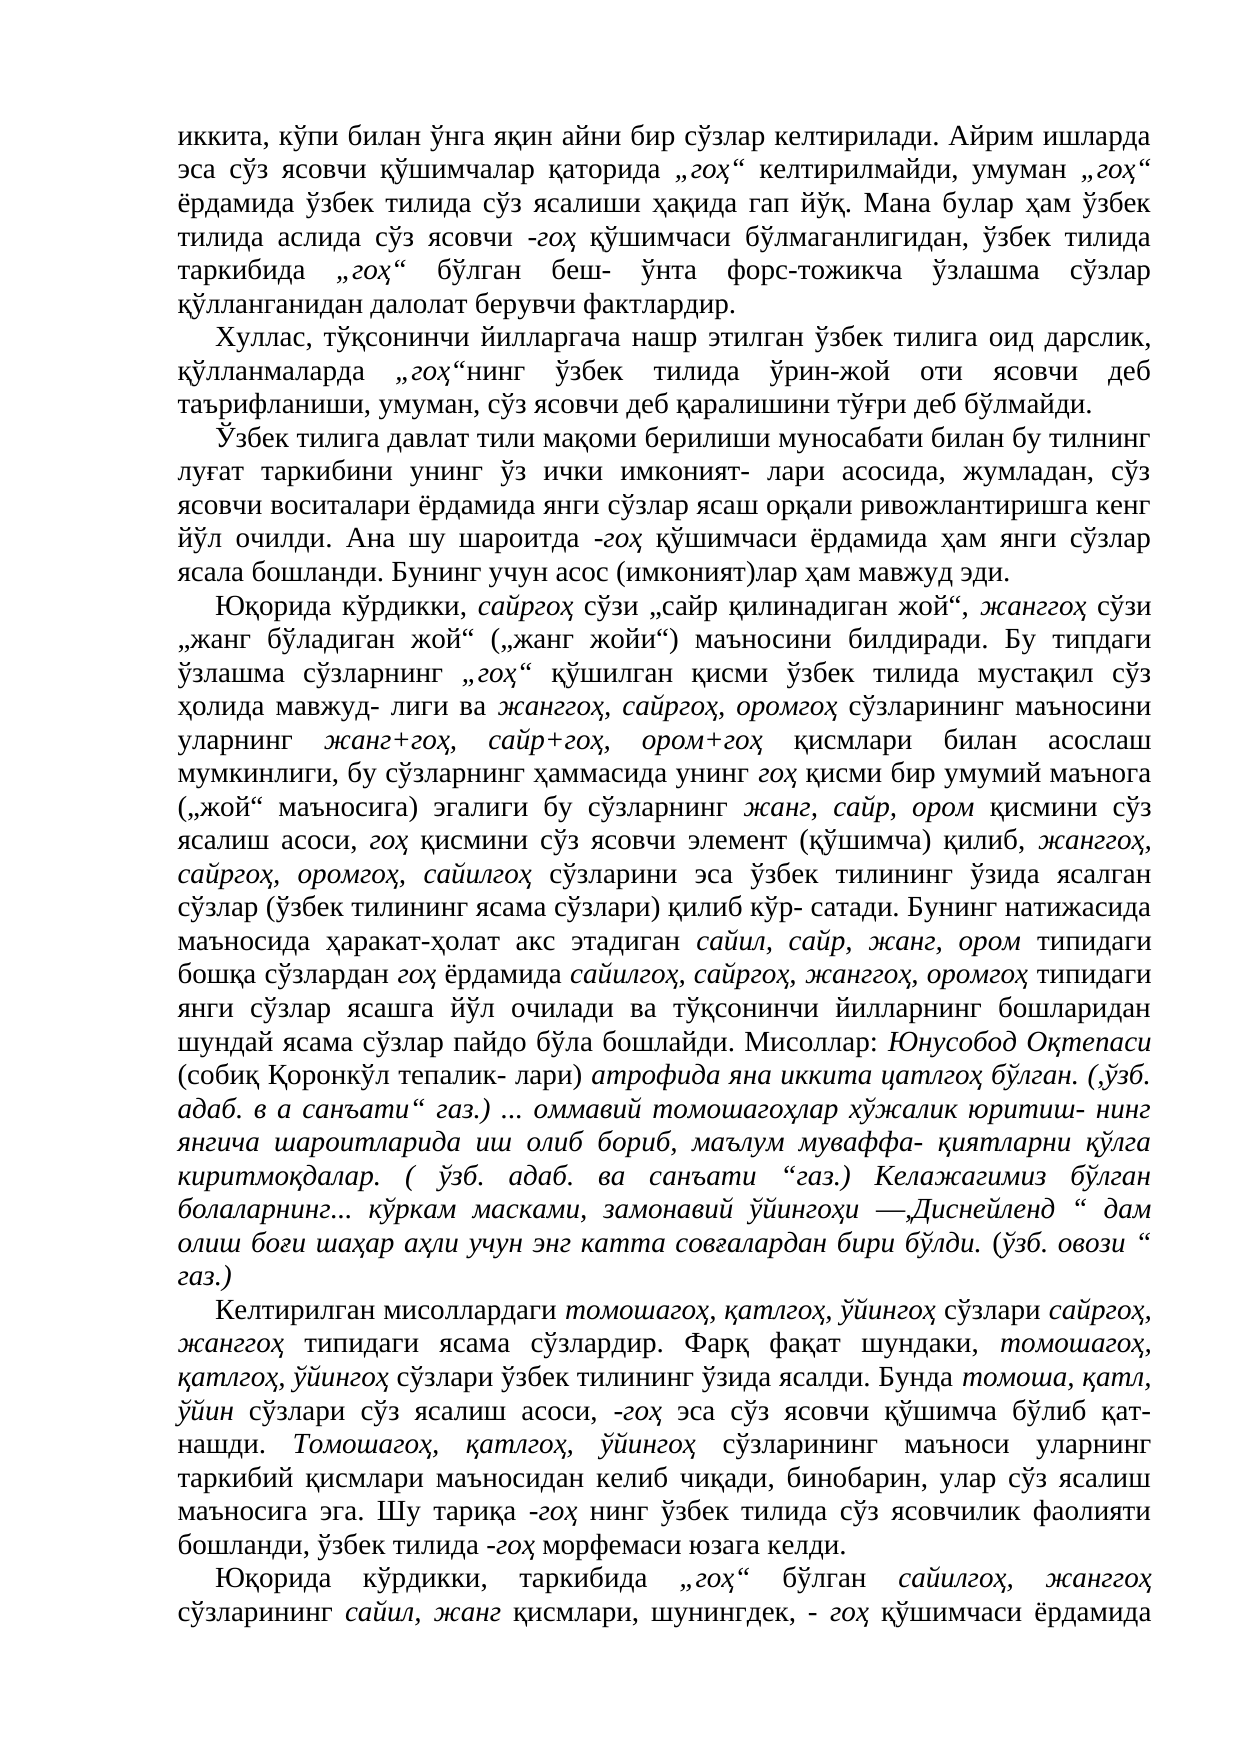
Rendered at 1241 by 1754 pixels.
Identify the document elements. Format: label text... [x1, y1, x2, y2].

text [177, 118, 1152, 319]
text Хуллас, тўқсонинчи йилларгача нашр этилган ўзбек тилига оид дарслик, қўлланмаларда „гоҳ“нинг ўзбек тилида ўрин-жой оти ясовчи деб таърифланиши, умуман, сўз ясовчи деб қаралишини тўғри деб бўлмайди. [177, 319, 1152, 420]
text Юқорида кўрдикки, сайргоҳ сўзи „сайр қилинадиган жой“, жанггоҳ сўзи „жанг бўладиган жой“ („жанг жойи“) маъносини билдиради. Бу типдаги ўзлашма сўзларнинг „гоҳ“ қўшилган қисми ўзбек тилида мустақил сўз ҳолида мавжуд- лиги ва жанггоҳ, сайргоҳ, оромгоҳ сўзларининг маъносини уларнинг жанг+гоҳ, сайр+гоҳ, ором+гоҳ қисмлари билан асослаш мумкинлиги, бу сўзларнинг ҳаммасида унинг гоҳ қисми бир умумий маънога („жой“ маъносига) эгалиги бу сўзларнинг жанг, сайр, ором қисмини сўз ясалиш асоси, гоҳ қисмини сўз ясовчи элемент (қўшимча) қилиб, жанггоҳ, сайргоҳ, оромгоҳ, сайилгоҳ сўзларини эса ўзбек тилининг ўзида ясалган сўзлар (ўзбек тилининг ясама сўзлари) қилиб кўр- сатади. Бунинг натижасида маъносида ҳаракат-ҳолат акс этадиган сайил, сайр, жанг, ором типидаги бошқа сўзлардан гоҳ ёрдамида сайилгоҳ, сайргоҳ, жанггоҳ, оромгоҳ типидаги янги сўзлар ясашга йўл очилади ва тўқсонинчи йилларнинг бошларидан шундай ясама сўзлар пайдо бўла бошлайди. Мисоллар: Юнусобод Оқтепаси (собиқ Қоронкўл тепалик- лари) атрофида яна иккита цатлгоҳ бўлган. (,ўзб. адаб. в а санъати“ газ.) ... оммавий томошагоҳлар хўжалик юритиш- нинг янгича шароитларида иш олиб бориб, маълум муваффа- қиятларни қўлга киритмоқдалар. ( ўзб. адаб. ва санъати “газ.) Келажагимиз бўлган болаларнинг... кўркам масками, замонавий ўйингоҳи —,Диснейленд “ дам олиш боғи шаҳар аҳли учун энг катта совғалардан бири бўлди. (ўзб. овози “ газ.) [177, 588, 1152, 1292]
text Келтирилган мисоллардаги томошагоҳ, қатлгоҳ, ўйингоҳ сўзлари сайргоҳ, жанггоҳ типидаги ясама сўзлардир. Фарқ фақат шундаки, томошагоҳ, қатлгоҳ, ўйингоҳ сўзлари ўзбек тилининг ўзида ясалди. Бунда томоша, қатл, ўйин сўзлари сўз ясалиш асоси, -гоҳ эса сўз ясовчи қўшимча бўлиб қат- нашди. Томошагоҳ, қатлгоҳ, ўйингоҳ сўзларининг маъноси уларнинг таркибий қисмлари маъносидан келиб чиқади, бинобарин, улар сўз ясалиш маъносига эга. Шу тариқа -гоҳ нинг ўзбек тилида сўз ясовчилик фаолияти бошланди, ўзбек тилида -гоҳ морфемаси юзага келди. [177, 1292, 1152, 1560]
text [177, 1560, 1152, 1627]
text Ўзбек тилига давлат тили мақоми берилиши муносабати билан бу тилнинг луғат таркибини унинг ўз ички имконият- лари асосида, жумладан, сўз ясовчи воситалари ёрдамида янги сўзлар ясаш орқали ривожлантиришга кенг йўл очилди. Ана шу шароитда -гоҳ қўшимчаси ёрдамида ҳам янги сўзлар ясала бошланди. Бунинг учун асос (имконият)лар ҳам мавжуд эди. [177, 420, 1152, 588]
